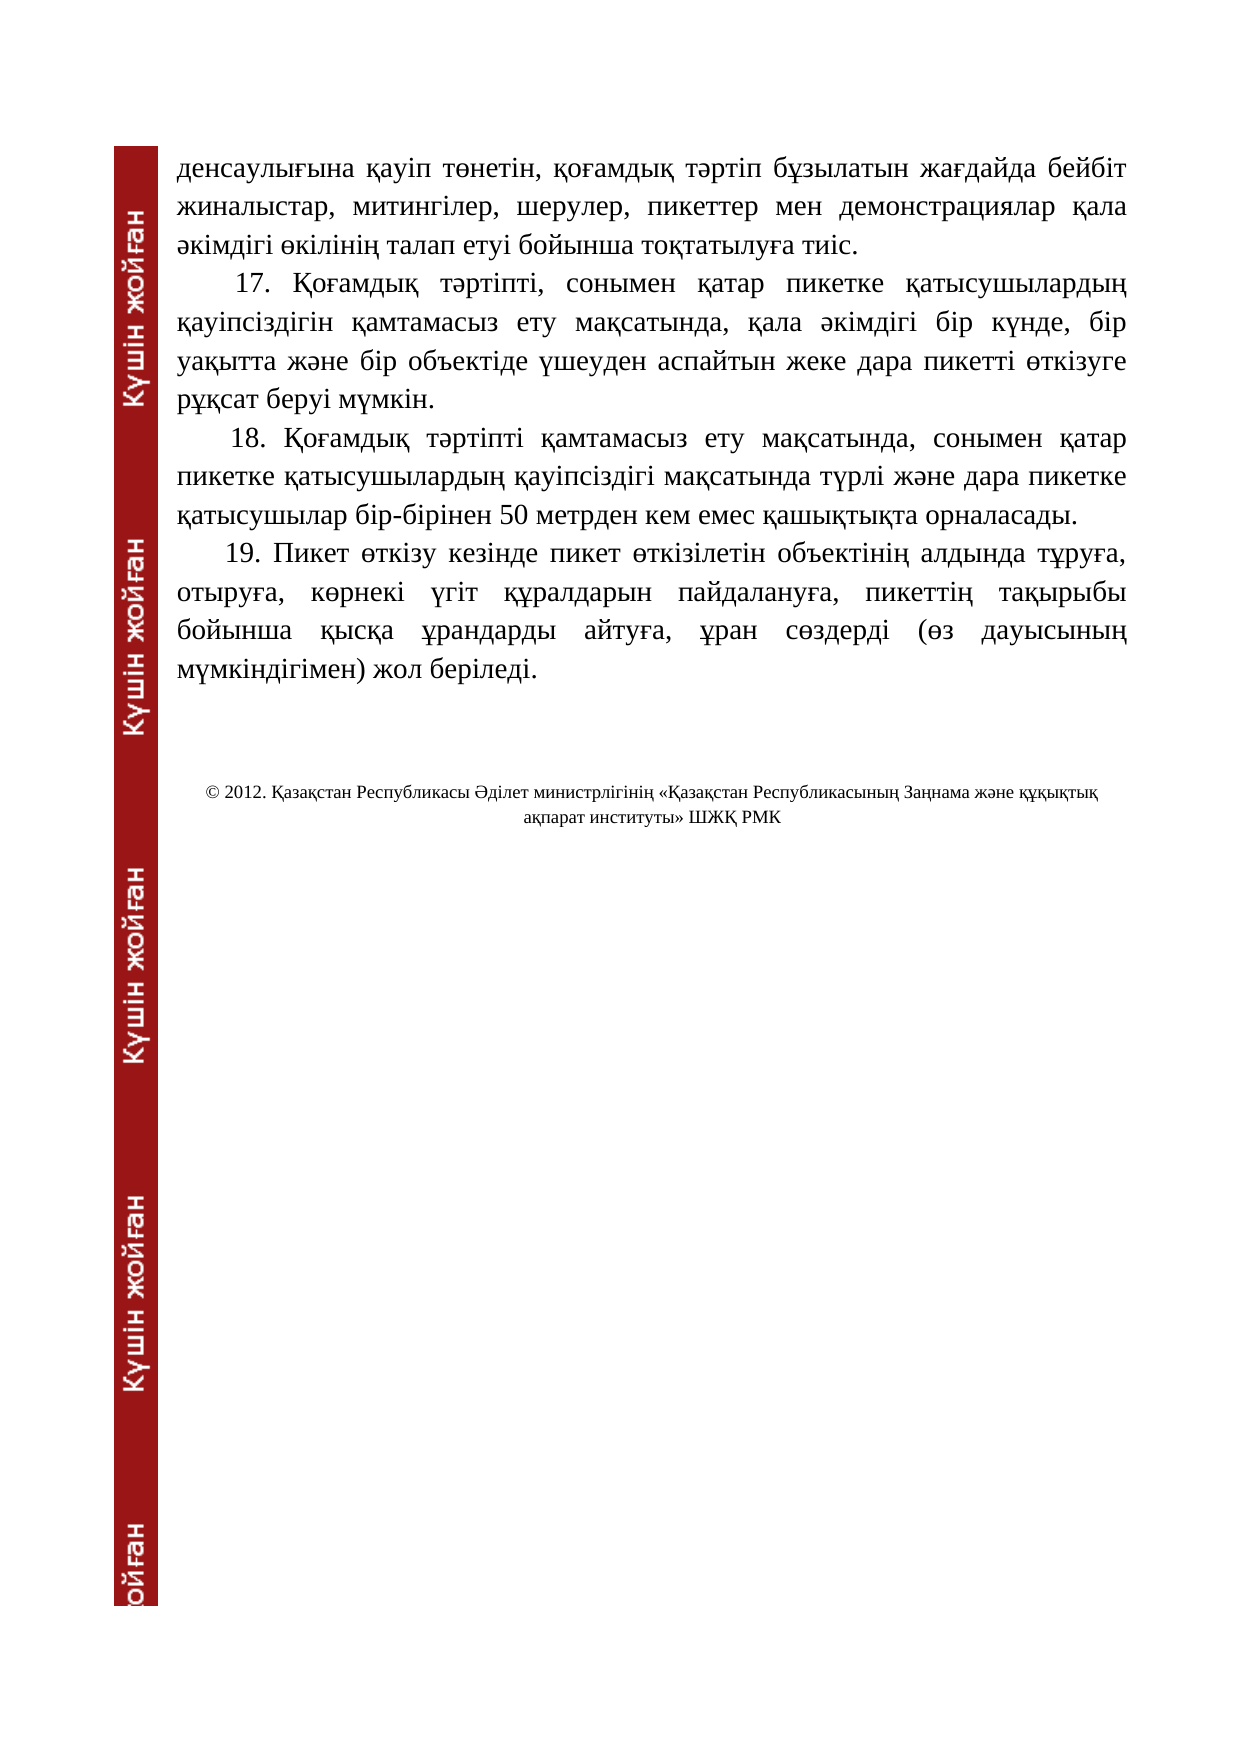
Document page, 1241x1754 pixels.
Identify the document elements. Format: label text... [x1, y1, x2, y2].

text 19. Пикет өткізу кезінде пикет өткізілетін объектінің алдында тұруға, отыруға, көрнекі үгіт құралдарын пайдалануға, пикеттің тақырыбы бойынша қысқа ұрандарды айтуға, ұран сөздерді (өз дауысының мүмкіндігімен) жол беріледі. [112, 535, 1128, 684]
picture [114, 261, 158, 266]
picture [114, 530, 158, 535]
text 17. Қоғамдық тәртіпті, сонымен қатар пикетке қатысушылардың қауіпсіздігін қамтамасыз ету мақсатында, қала әкімдігі бір күнде, бір уақытта және бір объектіде үшеуден аспайтын жеке дара пикетті өткізуге рұқсат беруі мүмкін. [112, 266, 1128, 415]
text 18. Қоғамдық тәртіпті қамтамасыз ету мақсатында, сонымен қатар пикетке қатысушылардың қауіпсіздігі мақсатында түрлі және дара пикетке қатысушылар бір-бірінен 50 метрден кем емес қашықтықта орналасады. [112, 420, 1128, 530]
picture [114, 828, 158, 1606]
picture [114, 146, 158, 150]
picture [114, 684, 158, 781]
text © 2012. Қазақстан Республикасы Әділет министрлігінің «Қазақстан Республикасының Заңнама және құқықтық ақпарат институты» ШЖҚ РМК [112, 781, 1128, 828]
picture [114, 415, 158, 420]
